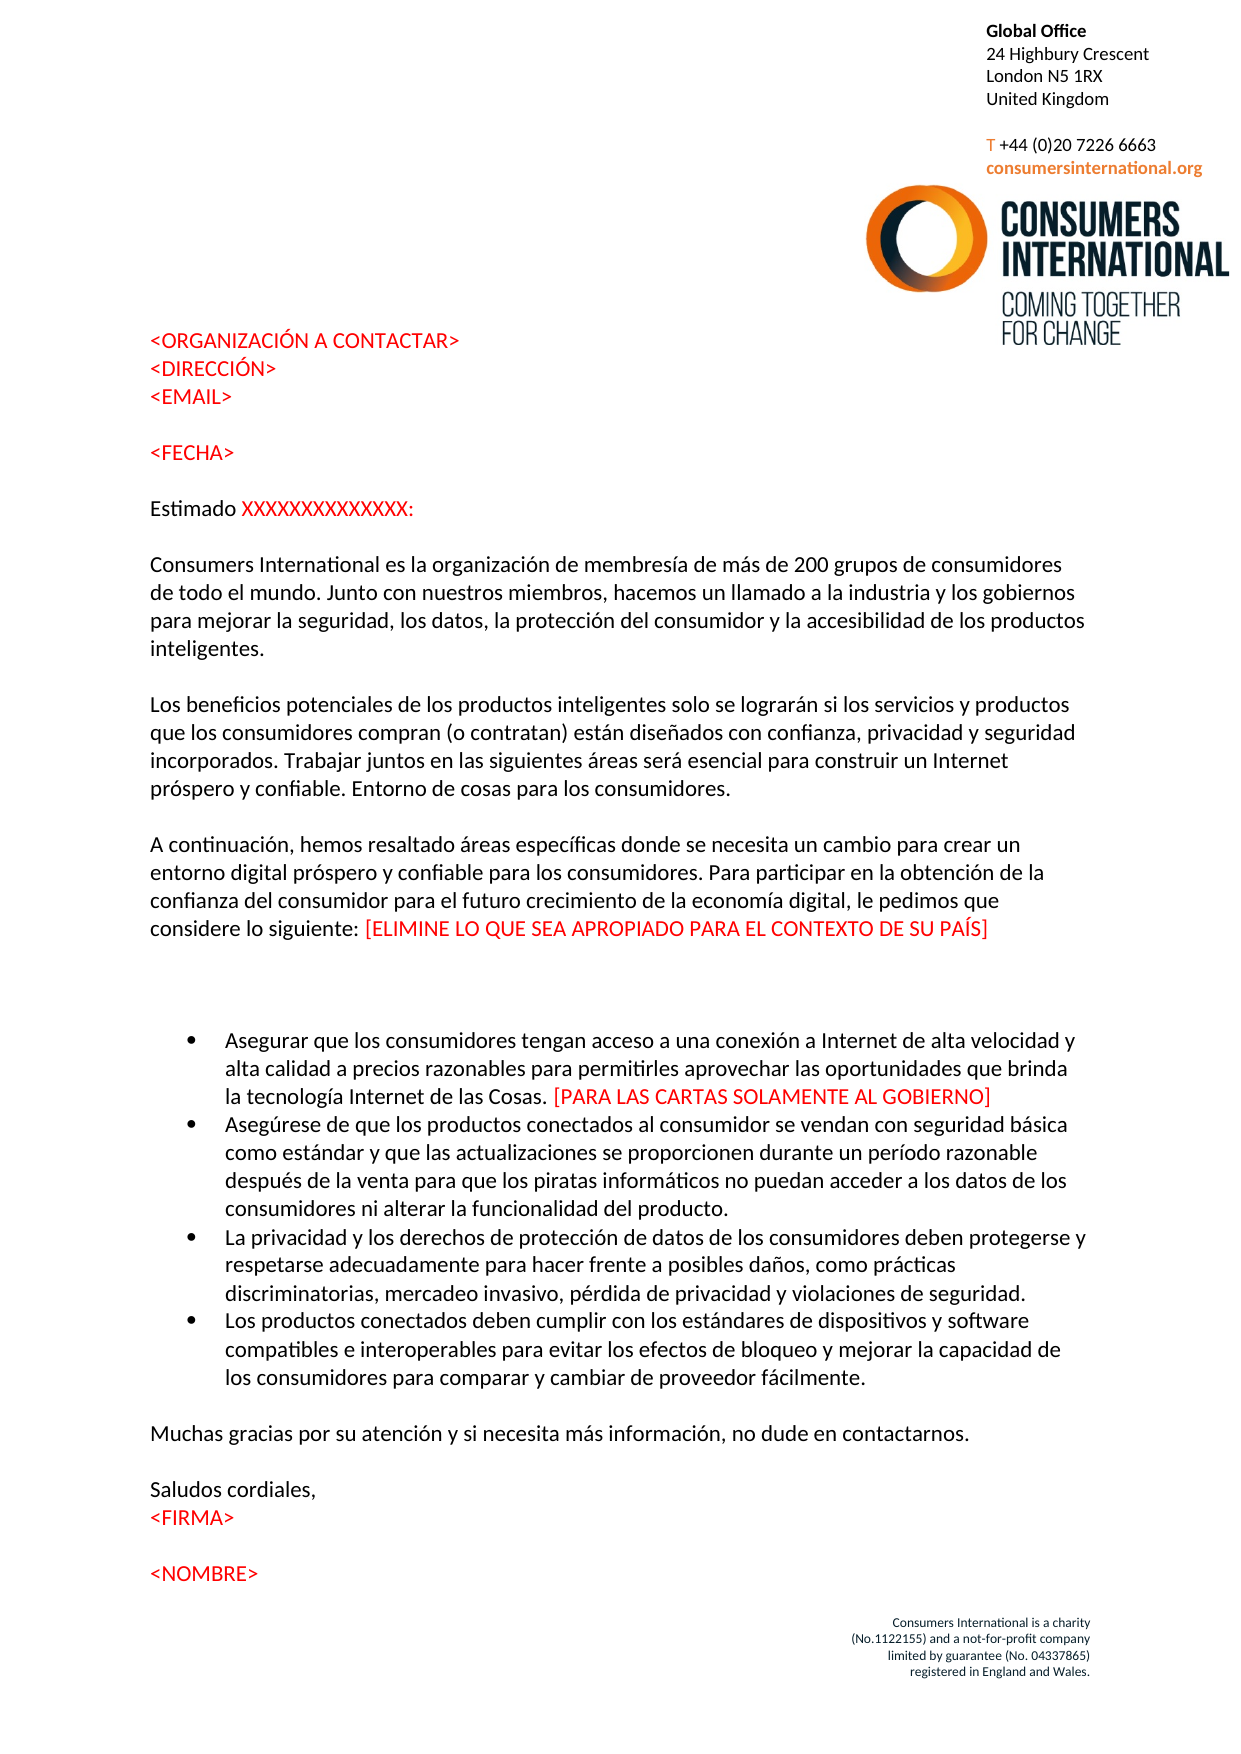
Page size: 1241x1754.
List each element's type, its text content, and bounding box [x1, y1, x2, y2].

text <NOMBRE> [150, 1559, 1090, 1587]
text <DIRECCIÓN> [150, 354, 1090, 382]
text Consumers International es la organización de membresía de más de 200 grupos de consumidores de todo el mundo. Junto con nuestros miembros, hacemos un llamado a la industria y los gobiernos para mejorar la seguridad, los datos, la protección del consumidor y la accesibilidad de los productos inteligentes. [150, 550, 1090, 662]
text Muchas gracias por su atención y si necesita más información, no dude en contactarnos. [150, 1419, 1090, 1447]
text Los beneficios potenciales de los productos inteligentes solo se lograrán si los servicios y productos que los consumidores compran (o contratan) están diseñados con confianza, privacidad y seguridad incorporados. Trabajar juntos en las siguientes áreas será esencial para construir un Internet próspero y confiable. Entorno de cosas para los consumidores. [150, 690, 1090, 802]
text <EMAIL> [150, 382, 1090, 410]
list Asegurar que los consumidores tengan acceso a una conexión a Internet de alta velocidad y alta calidad a precios razonables para permitirles aprovechar las oportunidades que brinda la tecnología Internet de las Cosas. [PARA LAS CARTAS SOLAMENTE AL GOBIERNO] [187, 1026, 1090, 1111]
list La privacidad y los derechos de protección de datos de los consumidores deben protegerse y respetarse adecuadamente para hacer frente a posibles daños, como prácticas discriminatorias, mercadeo invasivo, pérdida de privacidad y violaciones de seguridad. [187, 1223, 1090, 1307]
text A continuación, hemos resaltado áreas específicas donde se necesita un cambio para crear un entorno digital próspero y confiable para los consumidores. Para participar en la obtención de la confianza del consumidor para el futuro crecimiento de la economía digital, le pedimos que considere lo siguiente: [ELIMINE LO QUE SEA APROPIADO PARA EL CONTEXTO DE SU PAÍS] [150, 830, 1090, 942]
list Asegúrese de que los productos conectados al consumidor se vendan con seguridad básica como estándar y que las actualizaciones se proporcionen durante un período razonable después de la venta para que los piratas informáticos no puedan acceder a los datos de los consumidores ni alterar la funcionalidad del producto. [187, 1111, 1090, 1223]
list Los productos conectados deben cumplir con los estándares de dispositivos y software compatibles e interoperables para evitar los efectos de bloqueo y mejorar la capacidad de los consumidores para comparar y cambiar de proveedor fácilmente. [187, 1307, 1090, 1391]
text <FECHA> [150, 438, 1090, 466]
picture [863, 182, 1230, 345]
text <ORGANIZACIÓN A CONTACTAR> [150, 326, 1090, 354]
text <FIRMA> [150, 1503, 1090, 1531]
text Estimado XXXXXXXXXXXXXX: [150, 494, 1090, 522]
text Saludos cordiales, [150, 1475, 1090, 1503]
